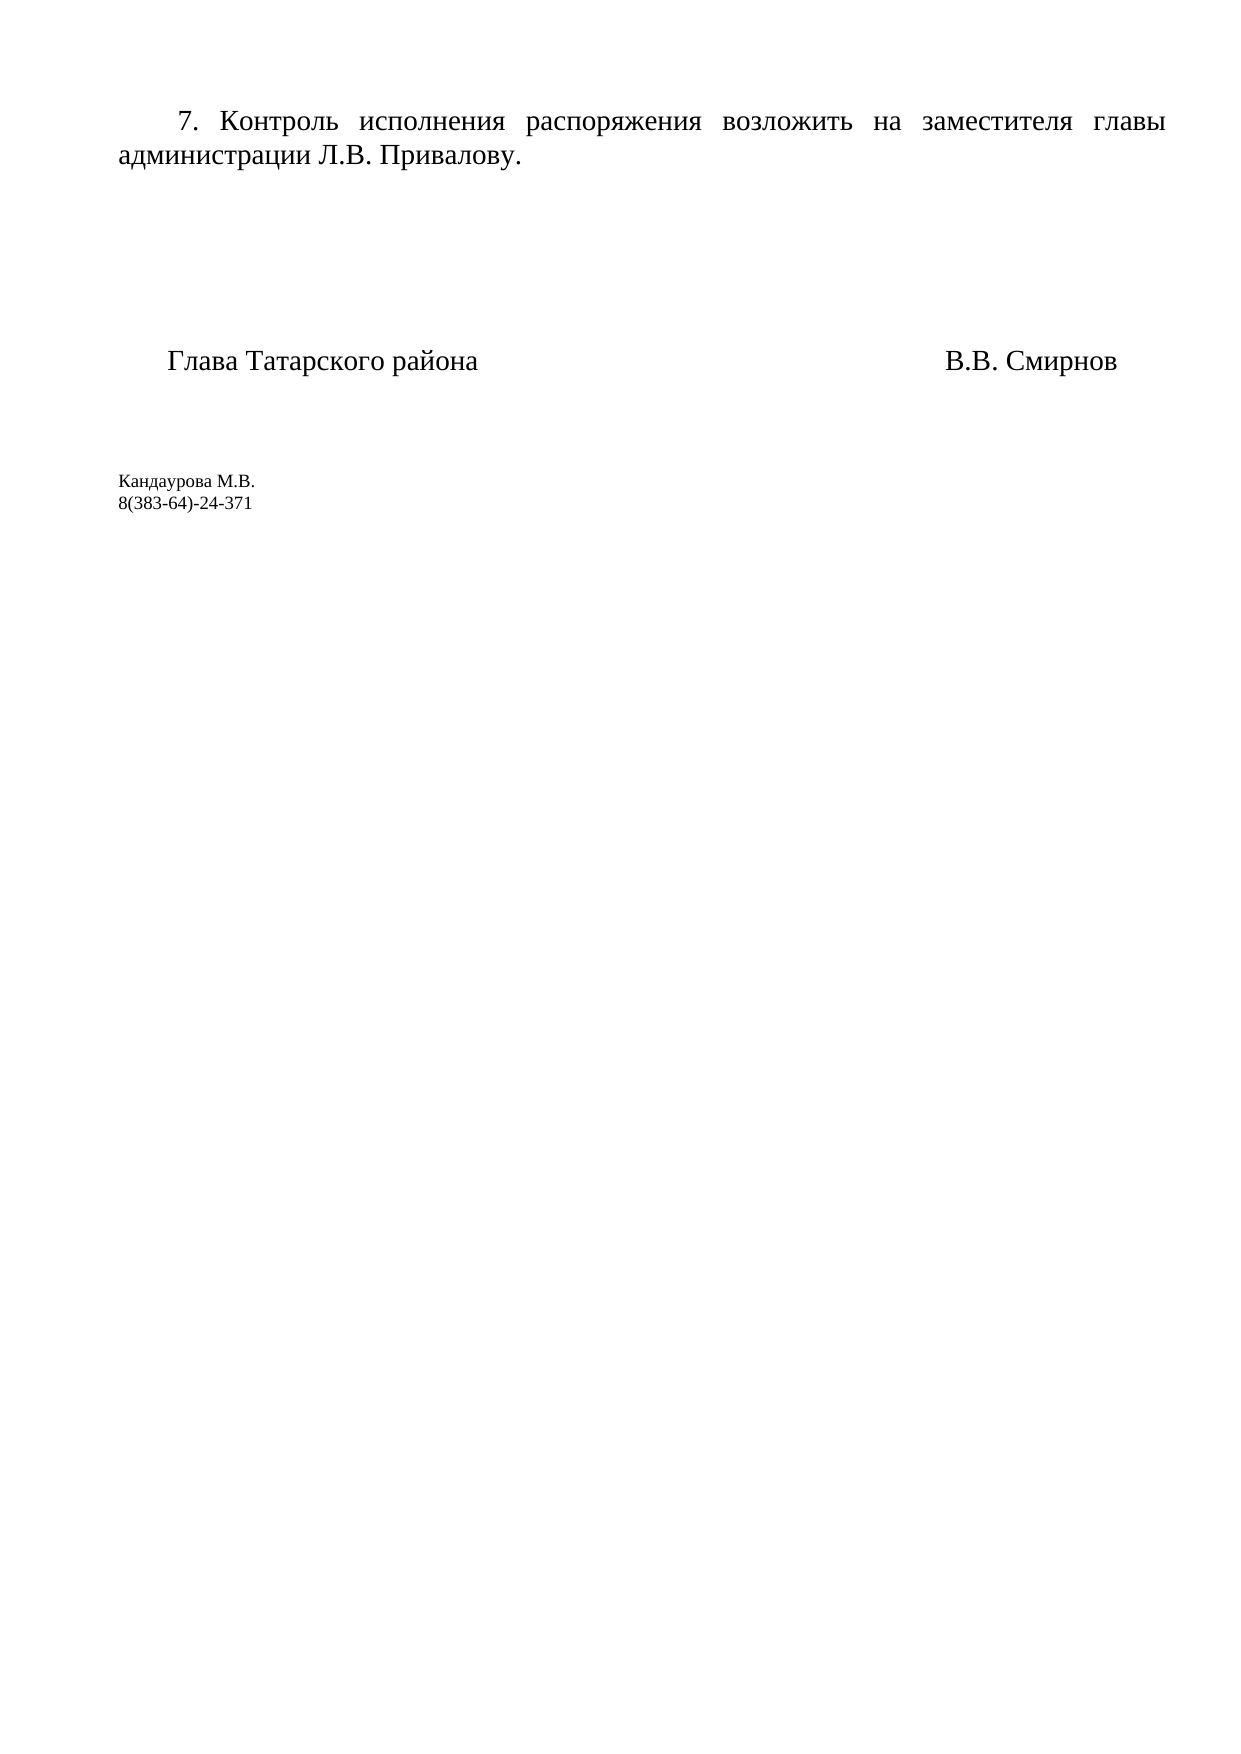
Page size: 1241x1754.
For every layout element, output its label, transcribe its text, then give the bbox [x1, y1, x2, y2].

text Глава Татарского района В.В. Смирнов [118, 343, 1167, 377]
text 7. Контроль исполнения распоряжения возложить на заместителя главы администрации Л.В. Привалову. [118, 103, 1167, 171]
text 8(383-64)-24-371 [118, 492, 1167, 513]
text Кандаурова М.В. [118, 470, 1167, 492]
